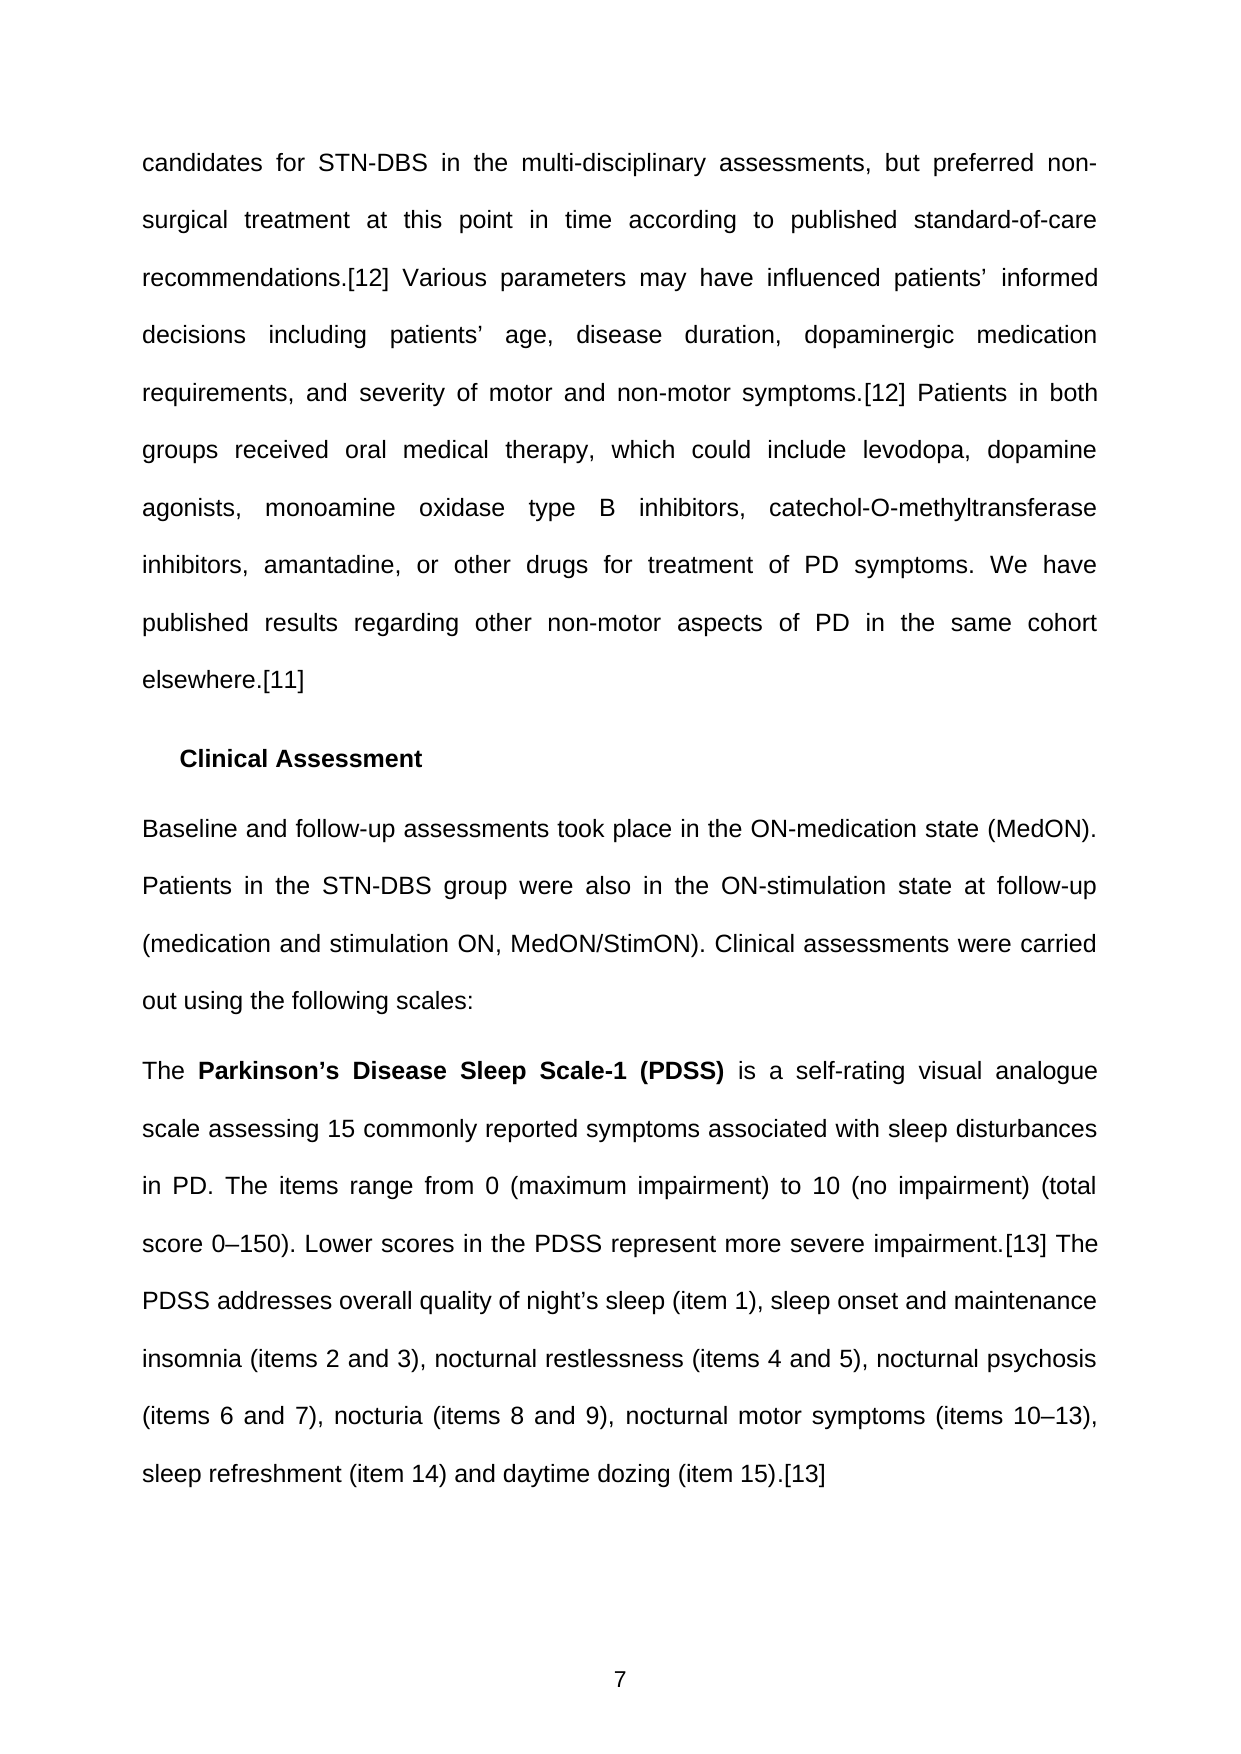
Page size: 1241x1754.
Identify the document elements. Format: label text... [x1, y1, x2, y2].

list Clinical Assessment [179, 743, 1098, 772]
text The Parkinson’s Disease Sleep Scale-1 (PDSS) is a self-rating visual analogue scale assessing 15 commonly reported symptoms associated with sleep disturbances in PD. The items range from 0 (maximum impairment) to 10 (no impairment) (total score 0–150). Lower scores in the PDSS represent more severe impairment.[13] The PDSS addresses overall quality of night’s sleep (item 1), sleep onset and maintenance insomnia (items 2 and 3), nocturnal restlessness (items 4 and 5), nocturnal psychosis (items 6 and 7), nocturia (items 8 and 9), nocturnal motor symptoms (items 10–13), sleep refreshment (item 14) and daytime dozing (item 15).[13] [142, 1056, 1098, 1487]
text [142, 148, 1098, 694]
text Baseline and follow-up assessments took place in the ON-medication state (MedON). Patients in the STN-DBS group were also in the ON-stimulation state at follow-up (medication and stimulation ON, MedON/StimON). Clinical assessments were carried out using the following scales: [142, 813, 1098, 1015]
